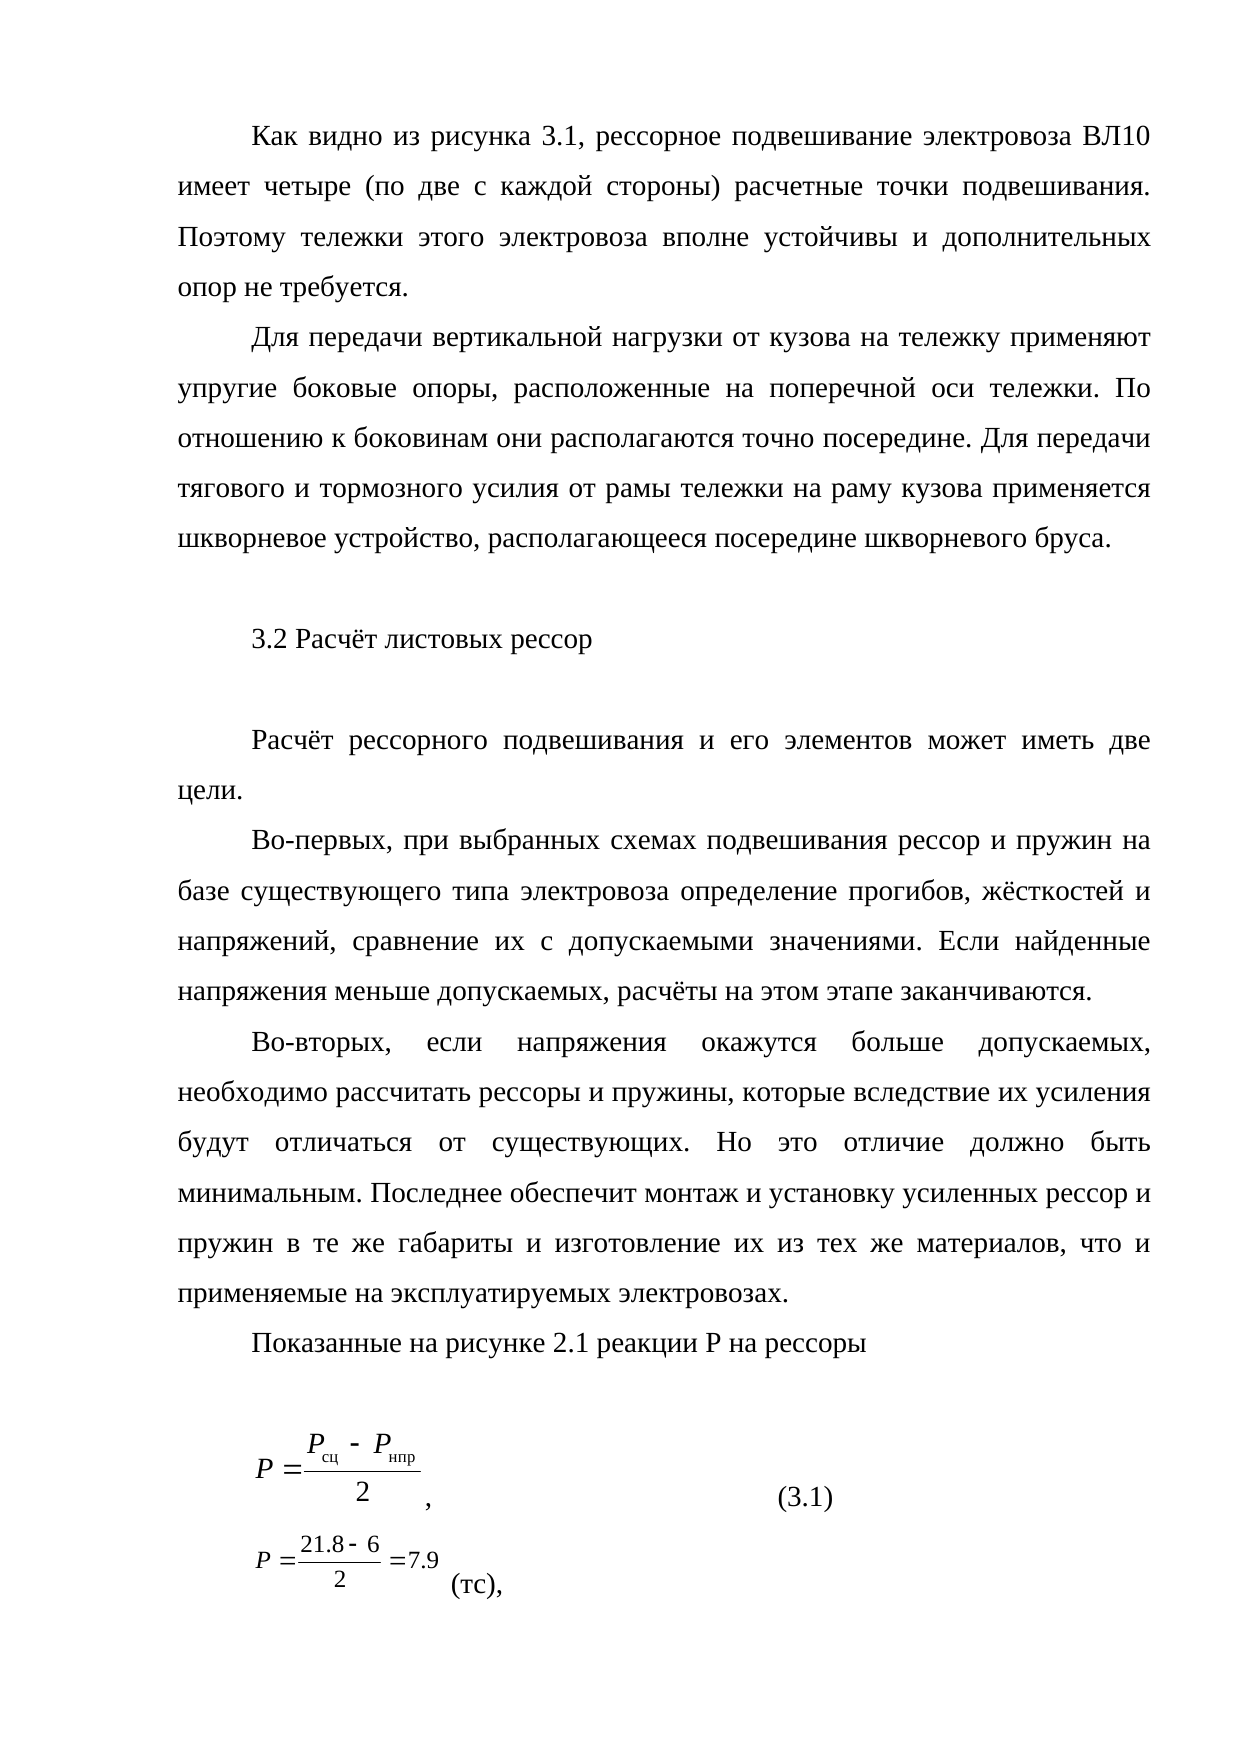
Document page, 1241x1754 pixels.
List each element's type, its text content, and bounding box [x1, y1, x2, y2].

text Во-первых, при выбранных схемах подвешивания рессор и пружин на базе существующего типа электровоза определение прогибов, жёсткостей и напряжений, сравнение их с допускаемыми значениями. Если найденные напряжения меньше допускаемых, расчёты на этом этапе заканчиваются. [177, 822, 1152, 1007]
text Во-вторых, если напряжения окажутся больше допускаемых, необходимо рассчитать рессоры и пружины, которые вследствие их усиления будут отличаться от существующих. Но это отличие должно быть минимальным. Последнее обеспечит монтаж и установку усиленных рессор и пружин в те же габариты и изготовление их из тех же материалов, что и применяемые на эксплуатируемых электровозах. [177, 1024, 1152, 1309]
text (тс), [177, 1529, 1152, 1599]
text Как видно из рисунка 3.1, рессорное подвешивание электровоза ВЛ10 имеет четыре (по две с каждой стороны) расчетные точки подвешивания. Поэтому тележки этого электровоза вполне устойчивы и дополнительных опор не требуется. [177, 118, 1152, 303]
text Для передачи вертикальной нагрузки от кузова на тележку применяют упругие боковые опоры, расположенные на поперечной оси тележки. По отношению к боковинам они располагаются точно посередине. Для передачи тягового и тормозного усилия от рамы тележки на раму кузова применяется шкворневое устройство, располагающееся посередине шкворневого бруса. [177, 319, 1152, 554]
text Расчёт рессорного подвешивания и его элементов может иметь две цели. [177, 722, 1152, 806]
text , (3.1) [177, 1426, 1152, 1512]
text 3.2 Расчёт листовых рессор [177, 621, 1152, 655]
text Показанные на рисунке 2.1 реакции Р на рессоры [177, 1326, 1152, 1359]
